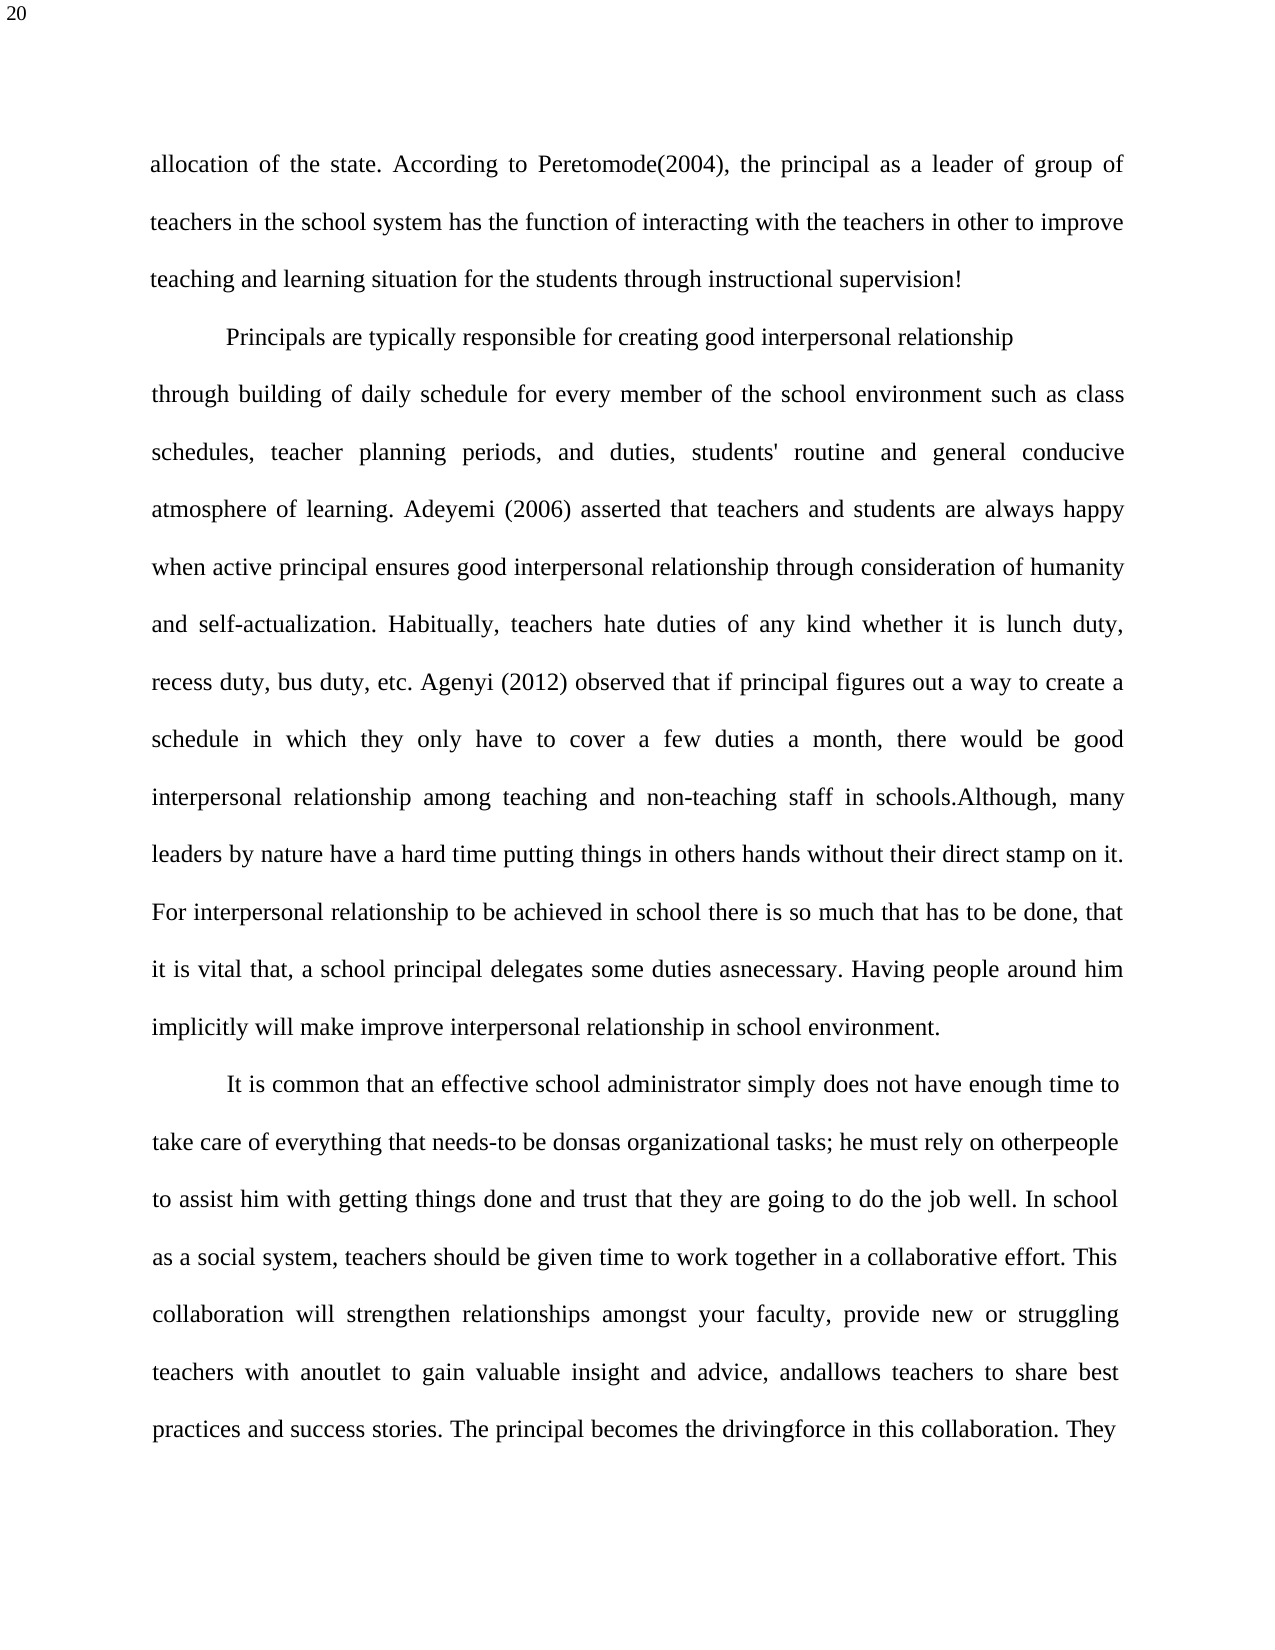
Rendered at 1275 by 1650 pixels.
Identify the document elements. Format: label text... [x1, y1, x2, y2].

text Principals are typically responsible for creating good interpersonal relationship [226, 322, 1208, 350]
text allocation of the state. According to Peretomode(2004), the principal as a leader of group of teachers in the school system has the function of interacting with the teachers in other to improve teaching and learning situation for the students through instructional supervision! [150, 149, 1125, 293]
text It is common that an effective school administrator simply does not have enough time to take care of everything that needs-to be donsas organizational tasks; he must rely on otherpeople to assist him with getting things done and trust that they are going to do the job well. In school as a social system, teachers should be given time to work together in a collaborative effort. This collaboration will strengthen relationships amongst your faculty, provide new or struggling teachers with anoutlet to gain valuable insight and advice, andallows teachers to share best practices and success stories. The principal becomes the drivingforce in this collaboration. They [152, 1069, 1120, 1443]
text through building of daily schedule for every member of the school environment such as class schedules, teacher planning periods, and duties, students' routine and general conducive atmosphere of learning. Adeyemi (2006) asserted that teachers and students are always happy when active principal ensures good interpersonal relationship through consideration of humanity and self-actualization. Habitually, teachers hate duties of any kind whether it is lunch duty, recess duty, bus duty, etc. Agenyi (2012) observed that if principal figures out a way to create a schedule in which they only have to cover a few duties a month, there would be good interpersonal relationship among teaching and non-teaching staff in schools.Although, many leaders by nature have a hard time putting things in others hands without their direct stamp on it. For interpersonal relationship to be achieved in school there is so much that has to be done, that it is vital that, a school principal delegates some duties asnecessary. Having people around him implicitly will make improve interpersonal relationship in school environment. [151, 379, 1126, 1040]
